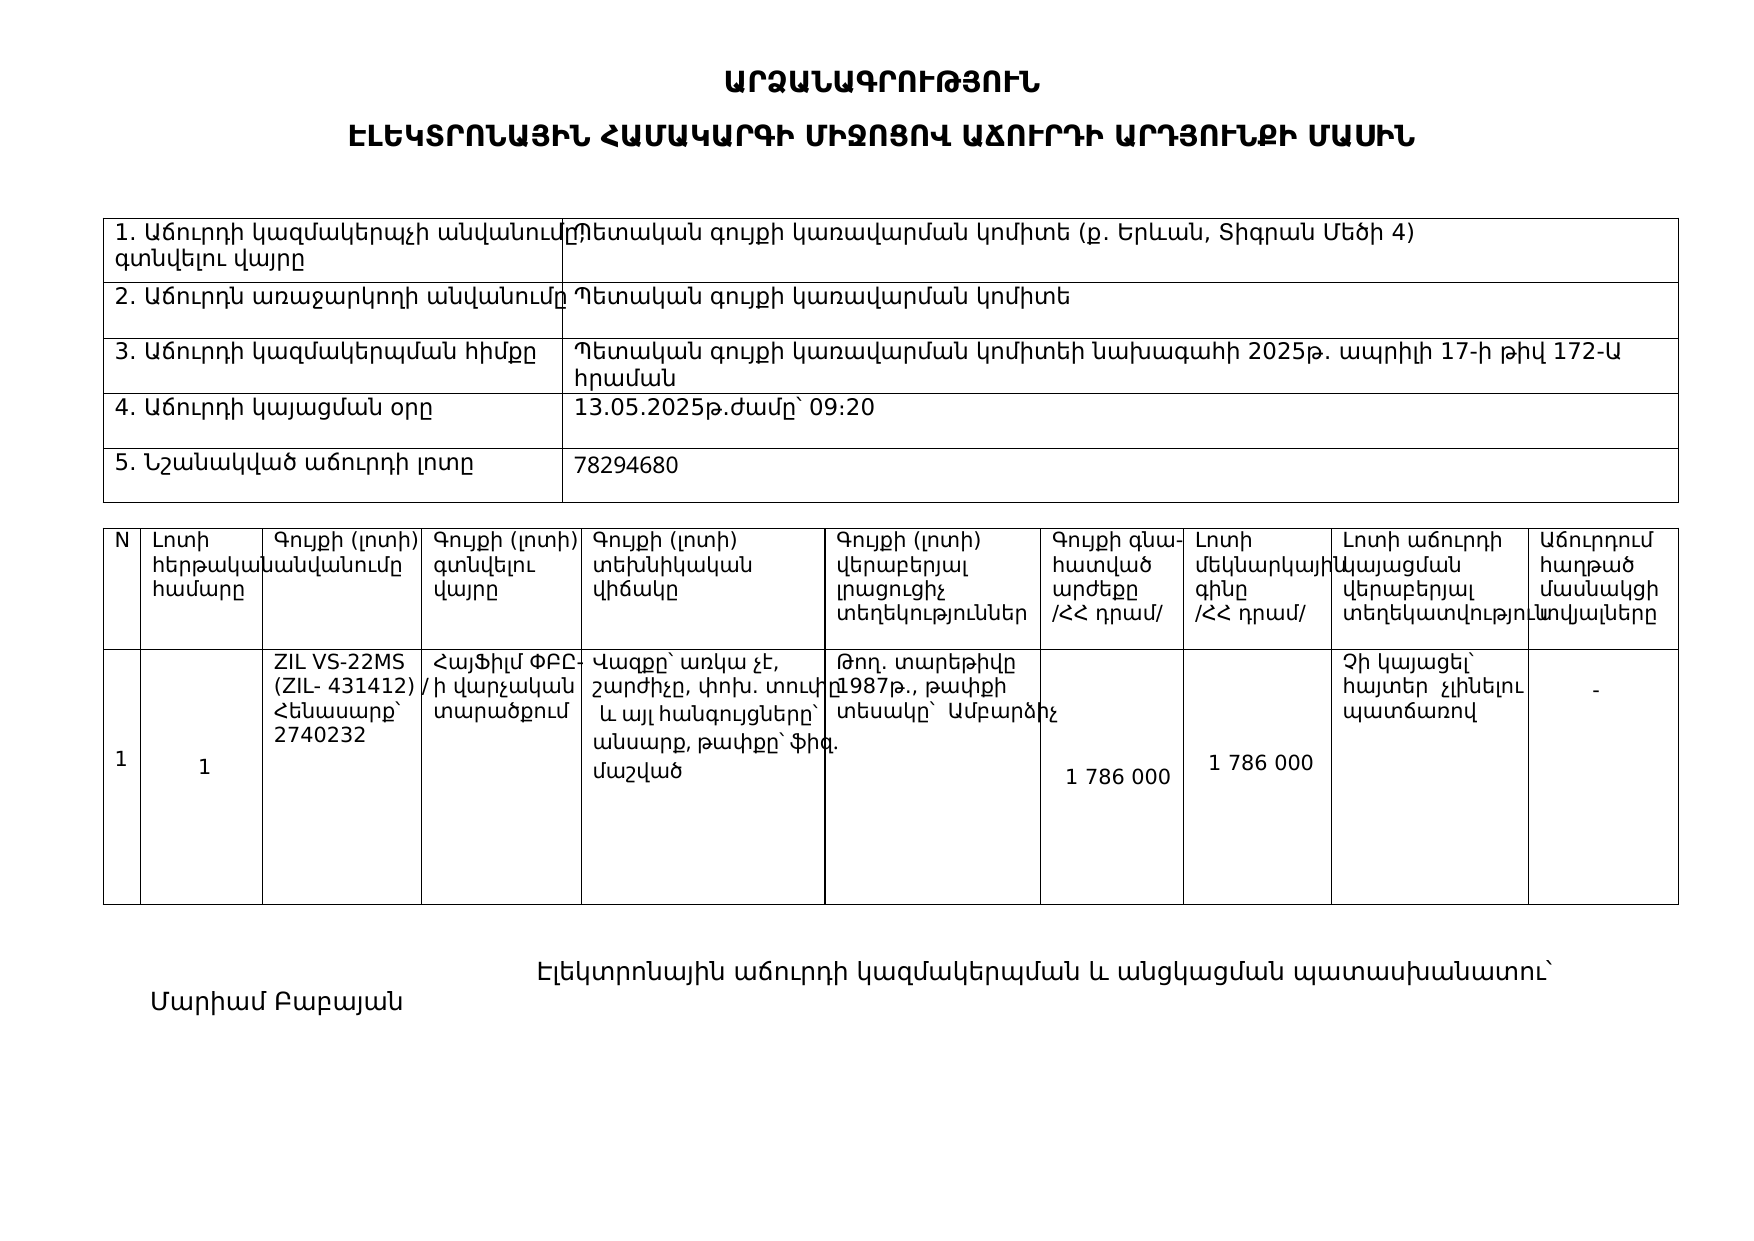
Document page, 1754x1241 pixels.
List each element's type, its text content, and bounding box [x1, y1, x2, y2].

table_header Պետական գույքի կառավարման կոմիտե (ք․ Երևան, Տիգրան Մեծի 4) [563, 219, 1678, 282]
table_header Գույքի գնա- հատված արժեքը /ՀՀ դրամ/ [1041, 529, 1183, 649]
text ԱՐՁԱՆԱԳՐՈՒԹՅՈՒՆ [122, 66, 1641, 99]
table_cell Պետական գույքի կառավարման կոմիտեի նախագահի 2025թ․ ապրիլի 17-ի թիվ 172-Ա հրաման [563, 339, 1678, 393]
table_header N [104, 529, 140, 649]
table_header Լոտի հերթական համարը [141, 529, 262, 649]
table_cell Չի կայացել՝ հայտեր չլինելու պատճառով [1332, 650, 1528, 904]
table_cell Վազքը՝ առկա չէ, շարժիչը, փոխ. տուփը և այլ հանգույցները՝ անսարք, թափքը՝ ֆիզ. մաշված [582, 650, 824, 904]
table_cell 1 [141, 650, 262, 904]
table_cell - [1529, 650, 1678, 904]
table_cell 1 786 000 [1041, 650, 1183, 904]
table_cell 3․ Աճուրդի կազմակերպման հիմքը [104, 339, 562, 393]
table_header Գույքի (լոտի) տեխնիկական վիճակը [582, 529, 824, 649]
text ԷԼԵԿՏՐՈՆԱՅԻՆ ՀԱՄԱԿԱՐԳԻ ՄԻՋՈՑՈՎ ԱՃՈՒՐԴԻ ԱՐԴՅՈՒՆՔԻ ՄԱՍԻՆ [122, 119, 1641, 153]
table_cell 13.05.2025թ․ժամը՝ 09։20 [563, 394, 1678, 448]
table_cell ՀայՖիլմ ՓԲԸ- ի վարչական տարածքում [422, 650, 581, 904]
table_cell 1 [104, 650, 140, 904]
table_header Գույքի (լոտի) գտնվելու վայրը [422, 529, 581, 649]
text Էլեկտրոնային աճուրդի կազմակերպման և անցկացման պատասխանատու՝ Մարիամ Բաբայան [150, 957, 1641, 1016]
table_cell 5․ Նշանակված աճուրդի լոտը [104, 449, 562, 502]
table_cell 4․ Աճուրդի կայացման օրը [104, 394, 562, 448]
table_header Աճուրդում հաղթած մասնակցի տվյալները [1529, 529, 1678, 649]
table_cell Թող․ տարեթիվը 1987թ․, թափքի տեսակը՝ Ամբարձիչ [826, 650, 1040, 904]
table_cell Պետական գույքի կառավարման կոմիտե [563, 283, 1678, 337]
table_header Գույքի (լոտի) վերաբերյալ լրացուցիչ տեղեկություններ [826, 529, 1040, 649]
table_cell ZIL VS-22MS (ZIL- 431412) / Հենասարք՝ 2740232 [263, 650, 421, 904]
table_cell 2․ Աճուրդն առաջարկողի անվանումը [104, 283, 562, 337]
table_cell 1 786 000 [1184, 650, 1331, 904]
table_header Գույքի (լոտի) անվանումը [263, 529, 421, 649]
table_header 1․ Աճուրդի կազմակերպչի անվանումը, գտնվելու վայրը [104, 219, 562, 282]
table_header Լոտի մեկնարկային գինը /ՀՀ դրամ/ [1184, 529, 1331, 649]
table_header Լոտի աճուրդի կայացման վերաբերյալ տեղեկատվություն [1332, 529, 1528, 649]
table_cell 78294680 [563, 449, 1678, 502]
